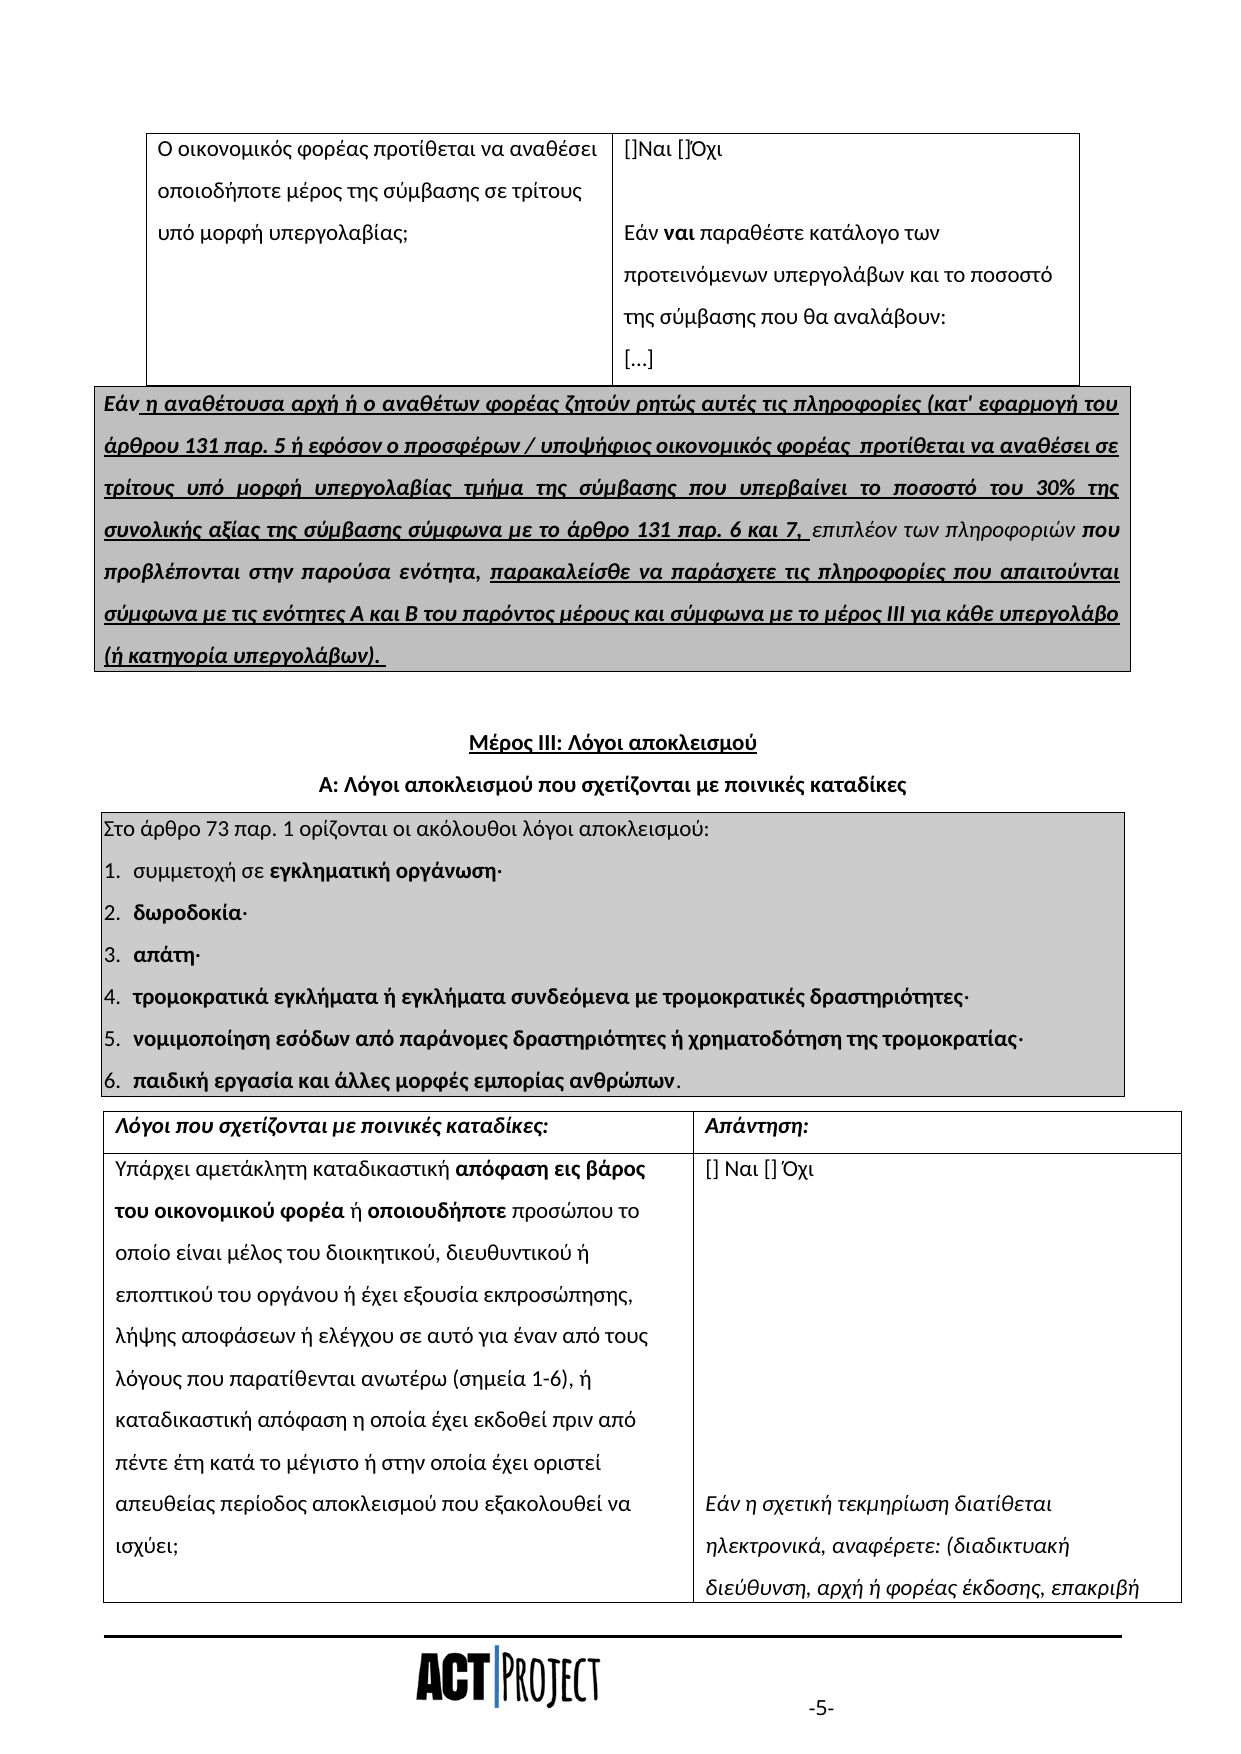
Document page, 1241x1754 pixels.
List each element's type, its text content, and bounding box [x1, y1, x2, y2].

title Εάν η αναθέτουσα αρχή ή ο αναθέτων φορέας ζητούν ρητώς αυτές τις πληροφορίες (κατ' εφαρμογή του άρθρου 131 παρ. 5 ή εφόσον ο προσφέρων / υποψήφιος οικονομικός φορέας προτίθεται να αναθέσει σε τρίτους υπό μορφή υπεργολαβίας τμήμα της σύμβασης που υπερβαίνει το ποσοστό του 30% της συνολικής αξίας της σύμβασης σύμφωνα με το άρθρο 131 παρ. 6 και 7, επιπλέον των πληροφοριών που προβλέπονται στην παρούσα ενότητα, παρακαλείσθε να παράσχετε τις πληροφορίες που απαιτούνται σύμφωνα με τις ενότητες Α και Β του παρόντος μέρους και σύμφωνα με το μέρος ΙΙΙ για κάθε υπεργολάβο (ή κατηγορία υπεργολάβων). [95, 387, 1130, 671]
table_cell []Ναι []Όχι Εάν ναι παραθέστε κατάλογο των προτεινόμενων υπεργολάβων και το ποσοστό της σύμβασης που θα αναλάβουν: […] [613, 134, 1079, 385]
table_header Λόγοι που σχετίζονται με ποινικές καταδίκες: [104, 1112, 693, 1153]
list απάτη· [102, 938, 1124, 968]
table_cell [104, 1154, 693, 1602]
list δωροδοκία· [102, 896, 1124, 926]
list τρομοκρατικά εγκλήματα ή εγκλήματα συνδεόμενα με τρομοκρατικές δραστηριότητες· [102, 980, 1124, 1010]
list παιδική εργασία και άλλες μορφές εμπορίας ανθρώπων. [102, 1064, 1124, 1096]
picture [407, 1639, 609, 1716]
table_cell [694, 1154, 1181, 1602]
text Α: Λόγοι αποκλεισμού που σχετίζονται με ποινικές καταδίκες [103, 770, 1122, 798]
table_cell Ο οικονομικός φορέας προτίθεται να αναθέσει οποιοδήποτε μέρος της σύμβασης σε τρίτους υπό μορφή υπεργολαβίας; [147, 134, 612, 385]
text Μέρος III: Λόγοι αποκλεισμού [103, 728, 1122, 756]
list νομιμοποίηση εσόδων από παράνομες δραστηριότητες ή χρηματοδότηση της τρομοκρατίας· [102, 1022, 1124, 1052]
list συμμετοχή σε εγκληματική οργάνωση· [102, 854, 1124, 884]
table_header Απάντηση: [694, 1112, 1181, 1153]
text Στο άρθρο 73 παρ. 1 ορίζονται οι ακόλουθοι λόγοι αποκλεισμού: [102, 813, 1124, 842]
